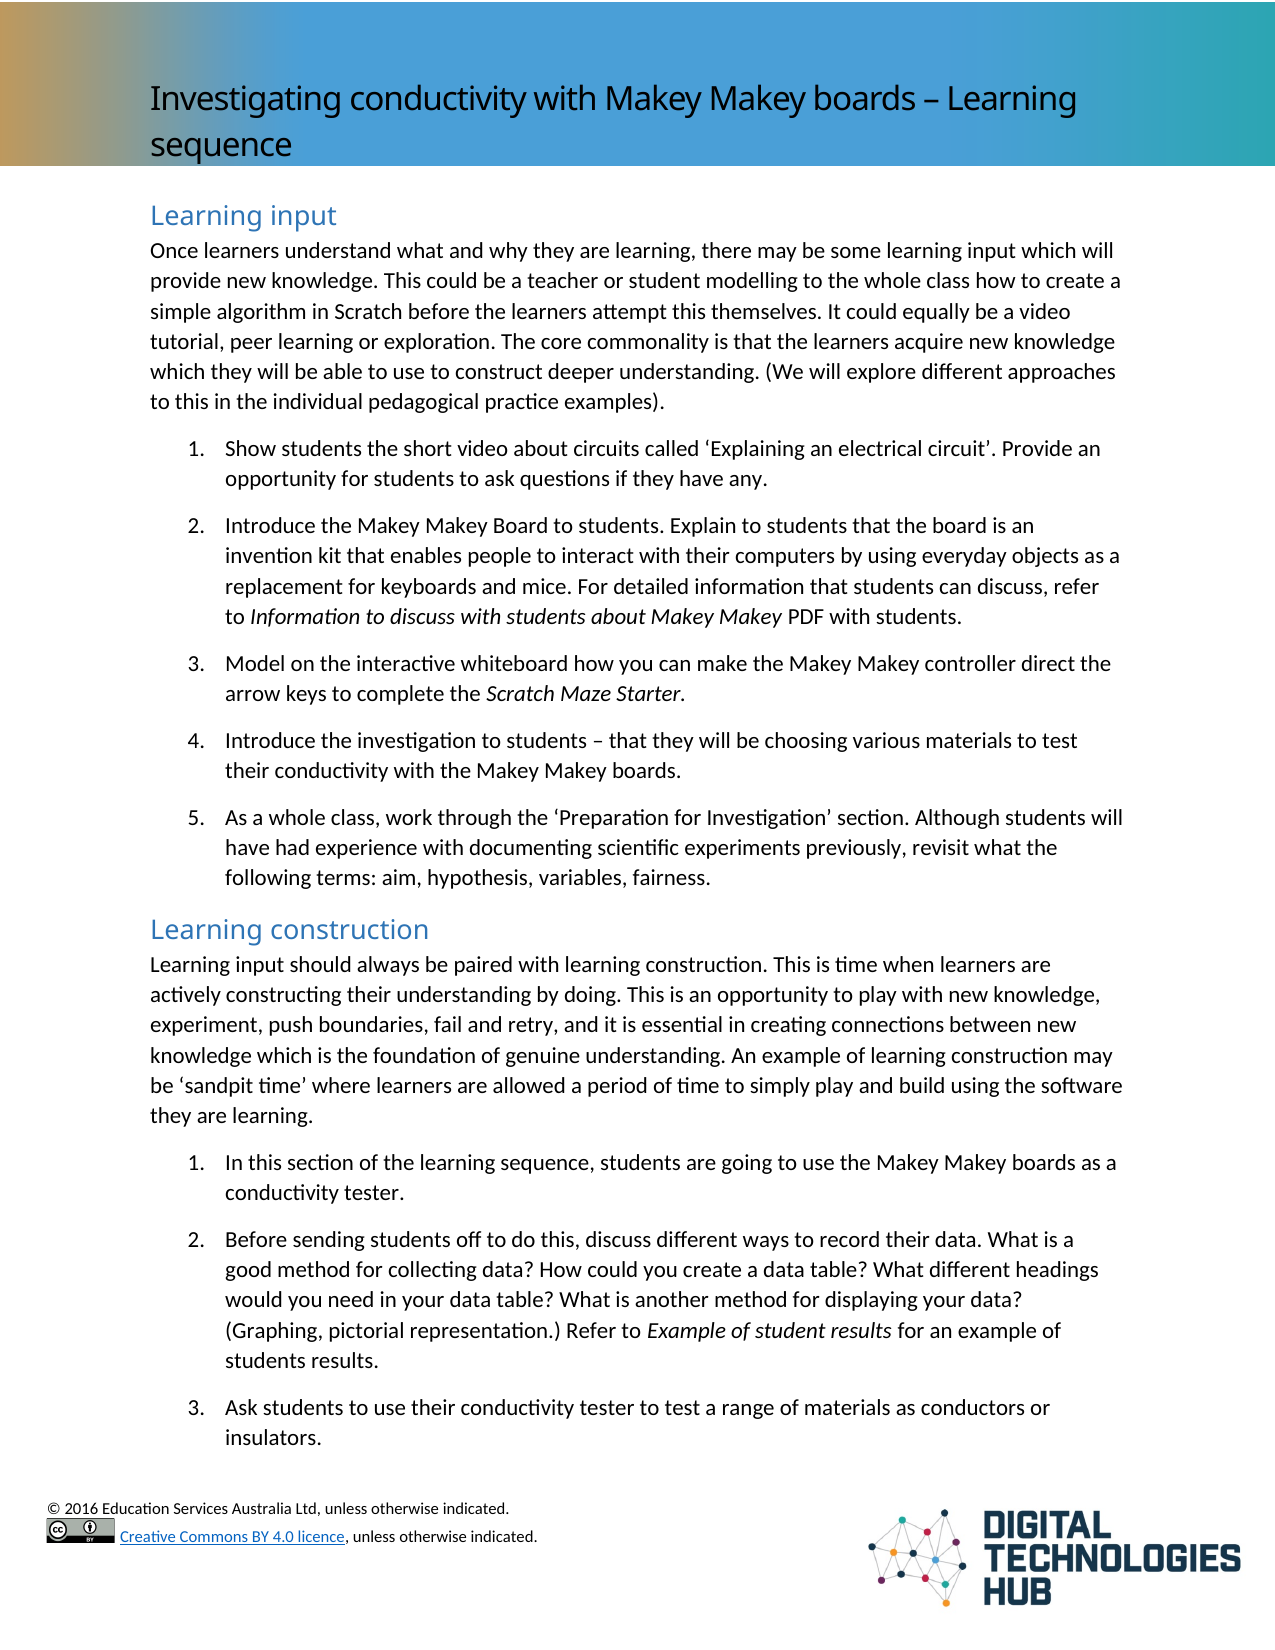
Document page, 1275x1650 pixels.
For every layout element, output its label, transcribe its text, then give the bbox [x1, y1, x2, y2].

list Introduce the investigation to students – that they will be choosing various materials to test their conductivity with the Makey Makey boards. [187, 726, 1125, 784]
list Introduce the Makey Makey Board to students. Explain to students that the board is an invention kit that enables people to interact with their computers by using everyday objects as a replacement for keyboards and mice. For detailed information that students can discuss, refer to Information to discuss with students about Makey Makey PDF with students. [187, 511, 1125, 630]
subtitle Learning construction [150, 910, 1125, 947]
list As a whole class, work through the ‘Preparation for Investigation’ section. Although students will have had experience with documenting scientific experiments previously, revisit what the following terms: aim, hypothesis, variables, fairness. [187, 803, 1125, 892]
picture [0, 2, 1275, 166]
list Ask students to use their conductivity tester to test a range of materials as conductors or insulators. [187, 1393, 1125, 1451]
list Show students the short video about circuits called ‘Explaining an electrical circuit’. Provide an opportunity for students to ask questions if they have any. [187, 434, 1125, 493]
list In this section of the learning sequence, students are going to use the Makey Makey boards as a conductivity tester. [187, 1148, 1125, 1206]
list Before sending students off to do this, discuss different ways to record their data. What is a good method for collecting data? How could you create a data table? What different headings would you need in your data table? What is another method for displaying your data? (Graphing, pictorial representation.) Refer to Example of student results for an example of students results. [187, 1225, 1125, 1374]
text Once learners understand what and why they are learning, there may be some learning input which will provide new knowledge. This could be a teacher or student modelling to the whole class how to create a simple algorithm in Scratch before the learners attempt this themselves. It could equally be a video tutorial, peer learning or exploration. The core commonality is that the learners acquire new knowledge which they will be able to use to construct deeper understanding. (We will explore different approaches to this in the individual pedagogical practice examples). [150, 236, 1125, 416]
subtitle Learning input [150, 197, 1125, 233]
list Model on the interactive whiteboard how you can make the Makey Makey controller direct the arrow keys to complete the Scratch Maze Starter. [187, 649, 1125, 707]
picture [859, 1499, 1249, 1619]
text Learning input should always be paired with learning construction. This is time when learners are actively constructing their understanding by doing. This is an opportunity to play with new knowledge, experiment, push boundaries, fail and retry, and it is essential in creating connections between new knowledge which is the foundation of genuine understanding. An example of learning construction may be ‘sandpit time’ where learners are allowed a period of time to simply play and build using the software they are learning. [150, 950, 1125, 1129]
picture [46, 1518, 115, 1543]
